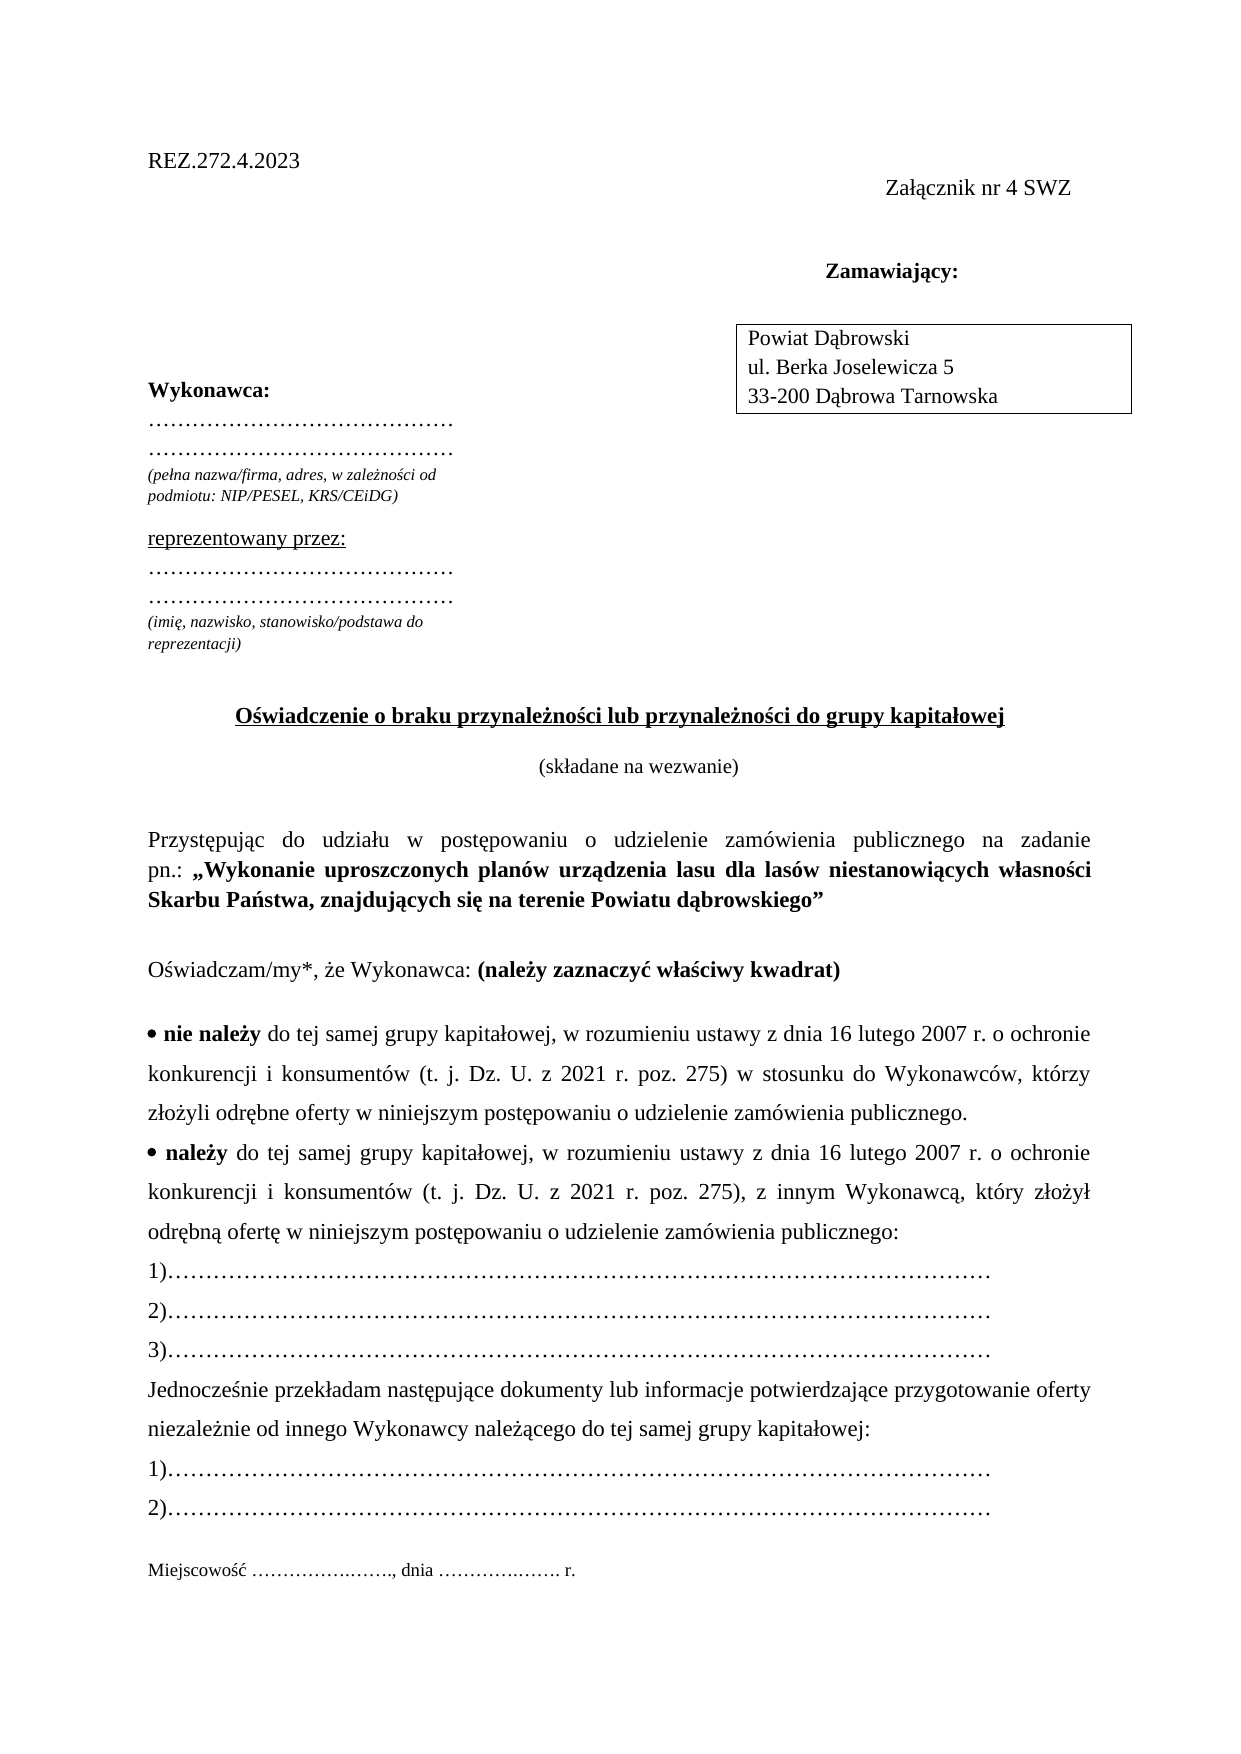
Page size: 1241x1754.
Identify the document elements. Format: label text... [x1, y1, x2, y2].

text Przystępując do udziału w postępowaniu o udzielenie zamówienia publicznego na zadanie pn.: „Wykonanie uproszczonych planów urządzenia lasu dla lasów niestanowiących własności Skarbu Państwa, znajdujących się na terenie Powiatu dąbrowskiego” [148, 826, 1093, 912]
text 1)……………………………………………………………………………………………… [148, 1257, 1093, 1283]
text (składane na wezwanie) [148, 754, 1093, 778]
text reprezentowany przez: [148, 525, 1093, 550]
text 1)……………………………………………………………………………………………… [148, 1454, 1093, 1481]
text należy do tej samej grupy kapitałowej, w rozumieniu ustawy z dnia 16 lutego 2007 r. o ochronie konkurencji i konsumentów (t. j. Dz. U. z 2021 r. poz. 275), z innym Wykonawcą, który złożył odrębną ofertę w niniejszym postępowaniu o udzielenie zamówienia publicznego: [148, 1139, 1093, 1244]
text Zamawiający: [148, 258, 1093, 283]
text ………………………………………………………………………… [148, 554, 472, 608]
text Wykonawca: [148, 377, 736, 403]
text 2)……………………………………………………………………………………………… [148, 1297, 1093, 1323]
text 2)……………………………………………………………………………………………… [148, 1494, 1093, 1520]
text ………………………………………………………………………… [148, 406, 472, 461]
text Miejscowość …………….……., dnia ………….……. r. [148, 1558, 1093, 1580]
text REZ.272.4.2023 [148, 148, 1093, 174]
text nie należy do tej samej grupy kapitałowej, w rozumieniu ustawy z dnia 16 lutego 2007 r. o ochronie konkurencji i konsumentów (t. j. Dz. U. z 2021 r. poz. 275) w stosunku do Wykonawców, którzy złożyli odrębne oferty w niniejszym postępowaniu o udzielenie zamówienia publicznego. [148, 1020, 1093, 1126]
text Załącznik nr 4 SWZ [811, 174, 1093, 200]
text Oświadczam/my*, że Wykonawca: (należy zaznaczyć właściwy kwadrat) [148, 956, 1093, 982]
table_header Powiat Dąbrowski ul. Berka Joselewicza 5 33-200 Dąbrowa Tarnowska [737, 325, 1131, 412]
text 3)……………………………………………………………………………………………… [148, 1336, 1093, 1362]
text (imię, nazwisko, stanowisko/podstawa do reprezentacji) [148, 612, 472, 653]
text Oświadczenie o braku przynależności lub przynależności do grupy kapitałowej [148, 702, 1093, 729]
text (pełna nazwa/firma, adres, w zależności od podmiotu: NIP/PESEL, KRS/CEiDG) [148, 464, 472, 505]
text Jednocześnie przekładam następujące dokumenty lub informacje potwierdzające przygotowanie oferty niezależnie od innego Wykonawcy należącego do tej samej grupy kapitałowej: [148, 1376, 1093, 1441]
